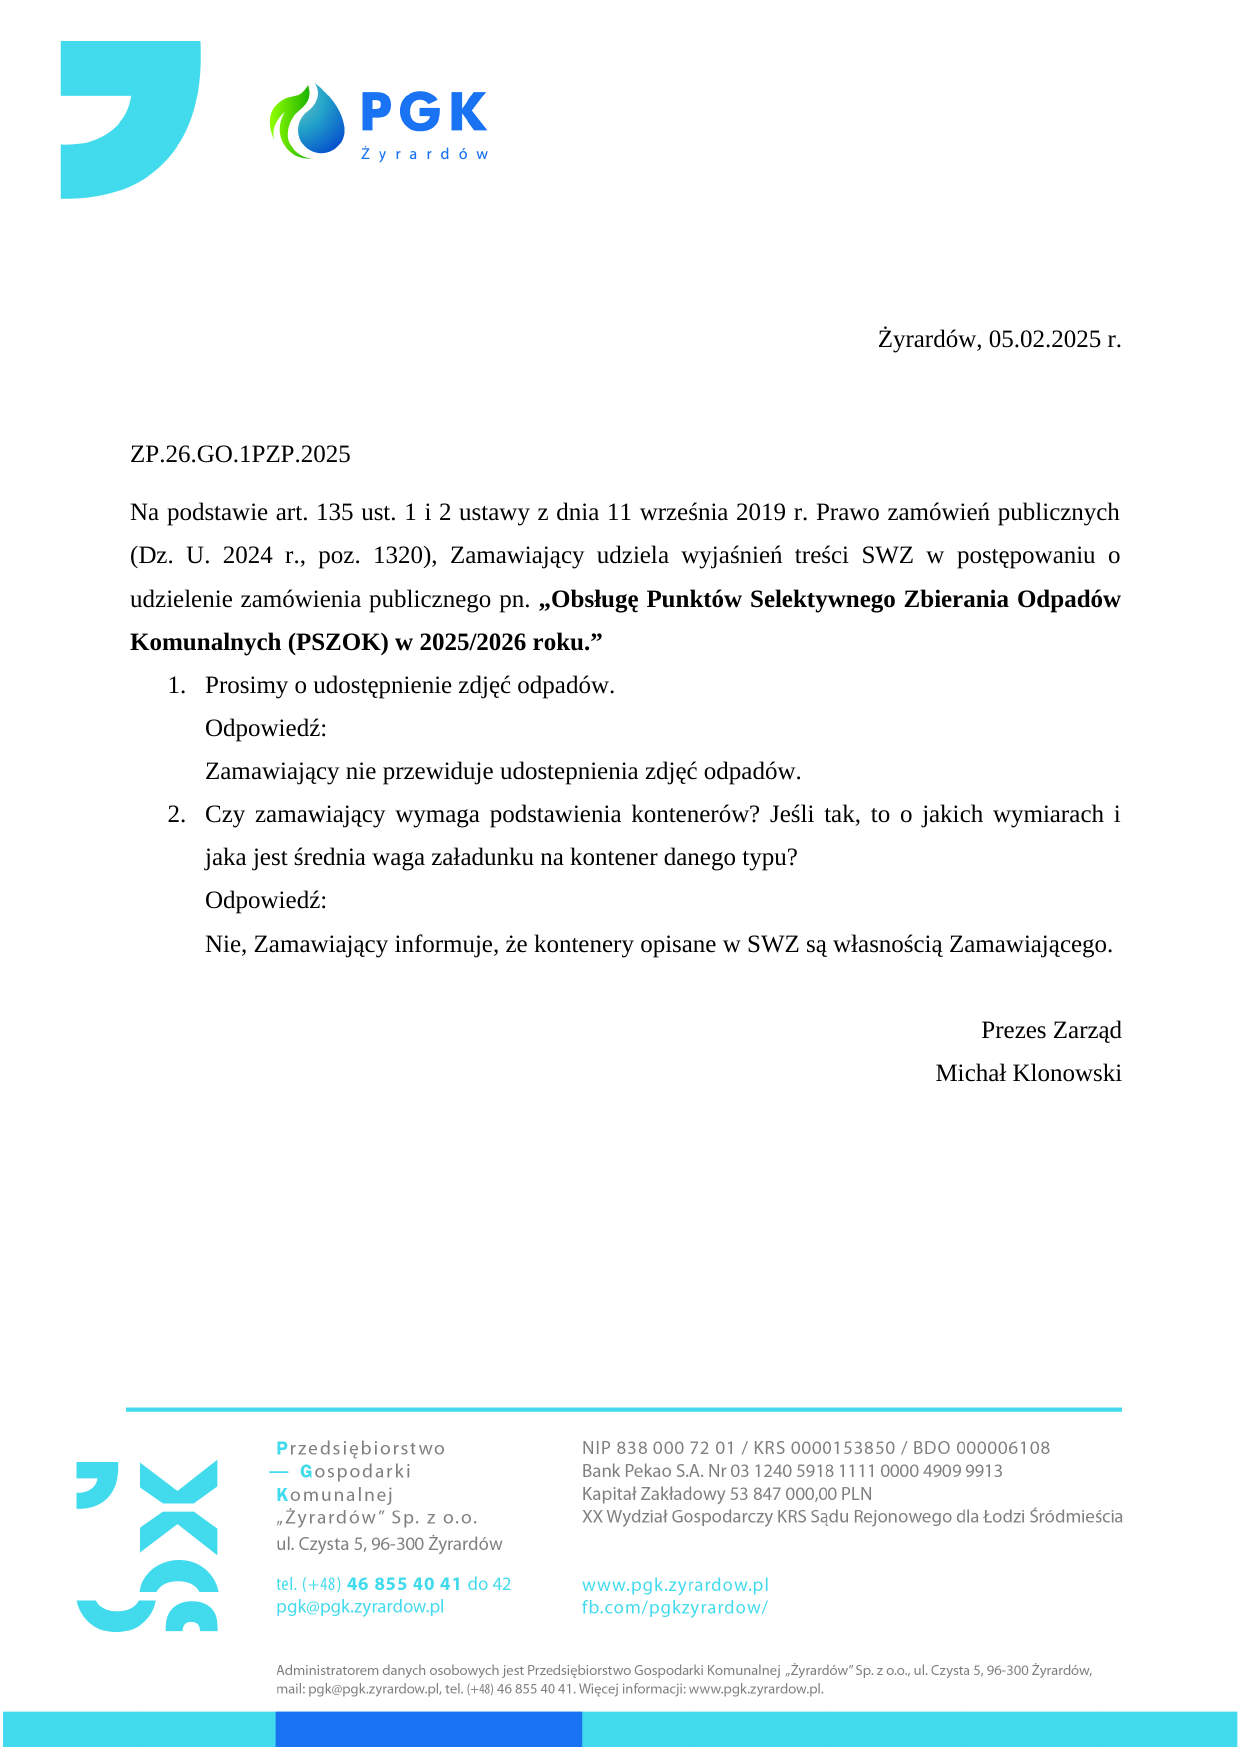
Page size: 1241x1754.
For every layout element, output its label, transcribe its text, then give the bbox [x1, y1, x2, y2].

list Prosimy o udostępnienie zdjęć odpadów. [167, 670, 1122, 699]
list Odpowiedź: [205, 886, 1122, 914]
text Na podstawie art. 135 ust. 1 i 2 ustawy z dnia 11 września 2019 r. Prawo zamówień publicznych (Dz. U. 2024 r., poz. 1320), Zamawiający udziela wyjaśnień treści SWZ w postępowaniu o udzielenie zamówienia publicznego pn. „Obsługę Punktów Selektywnego Zbierania Odpadów Komunalnych (PSZOK) w 2025/2026 roku.” [130, 497, 1122, 656]
picture [3, 1, 1222, 236]
list Odpowiedź: [205, 713, 1122, 742]
list Prezes Zarząd [205, 1015, 1122, 1044]
picture [3, 1393, 1237, 1747]
list Michał Klonowski [205, 1058, 1122, 1087]
list Nie, Zamawiający informuje, że kontenery opisane w SWZ są własnością Zamawiającego. [205, 929, 1122, 957]
list Czy zamawiający wymaga podstawienia kontenerów? Jeśli tak, to o jakich wymiarach i jaka jest średnia waga załadunku na kontener danego typu? [167, 799, 1122, 871]
text ZP.26.GO.1PZP.2025 [130, 439, 1122, 468]
list Zamawiający nie przewiduje udostepnienia zdjęć odpadów. [205, 756, 1122, 785]
text Żyrardów, 05.02.2025 r. [130, 324, 1122, 352]
